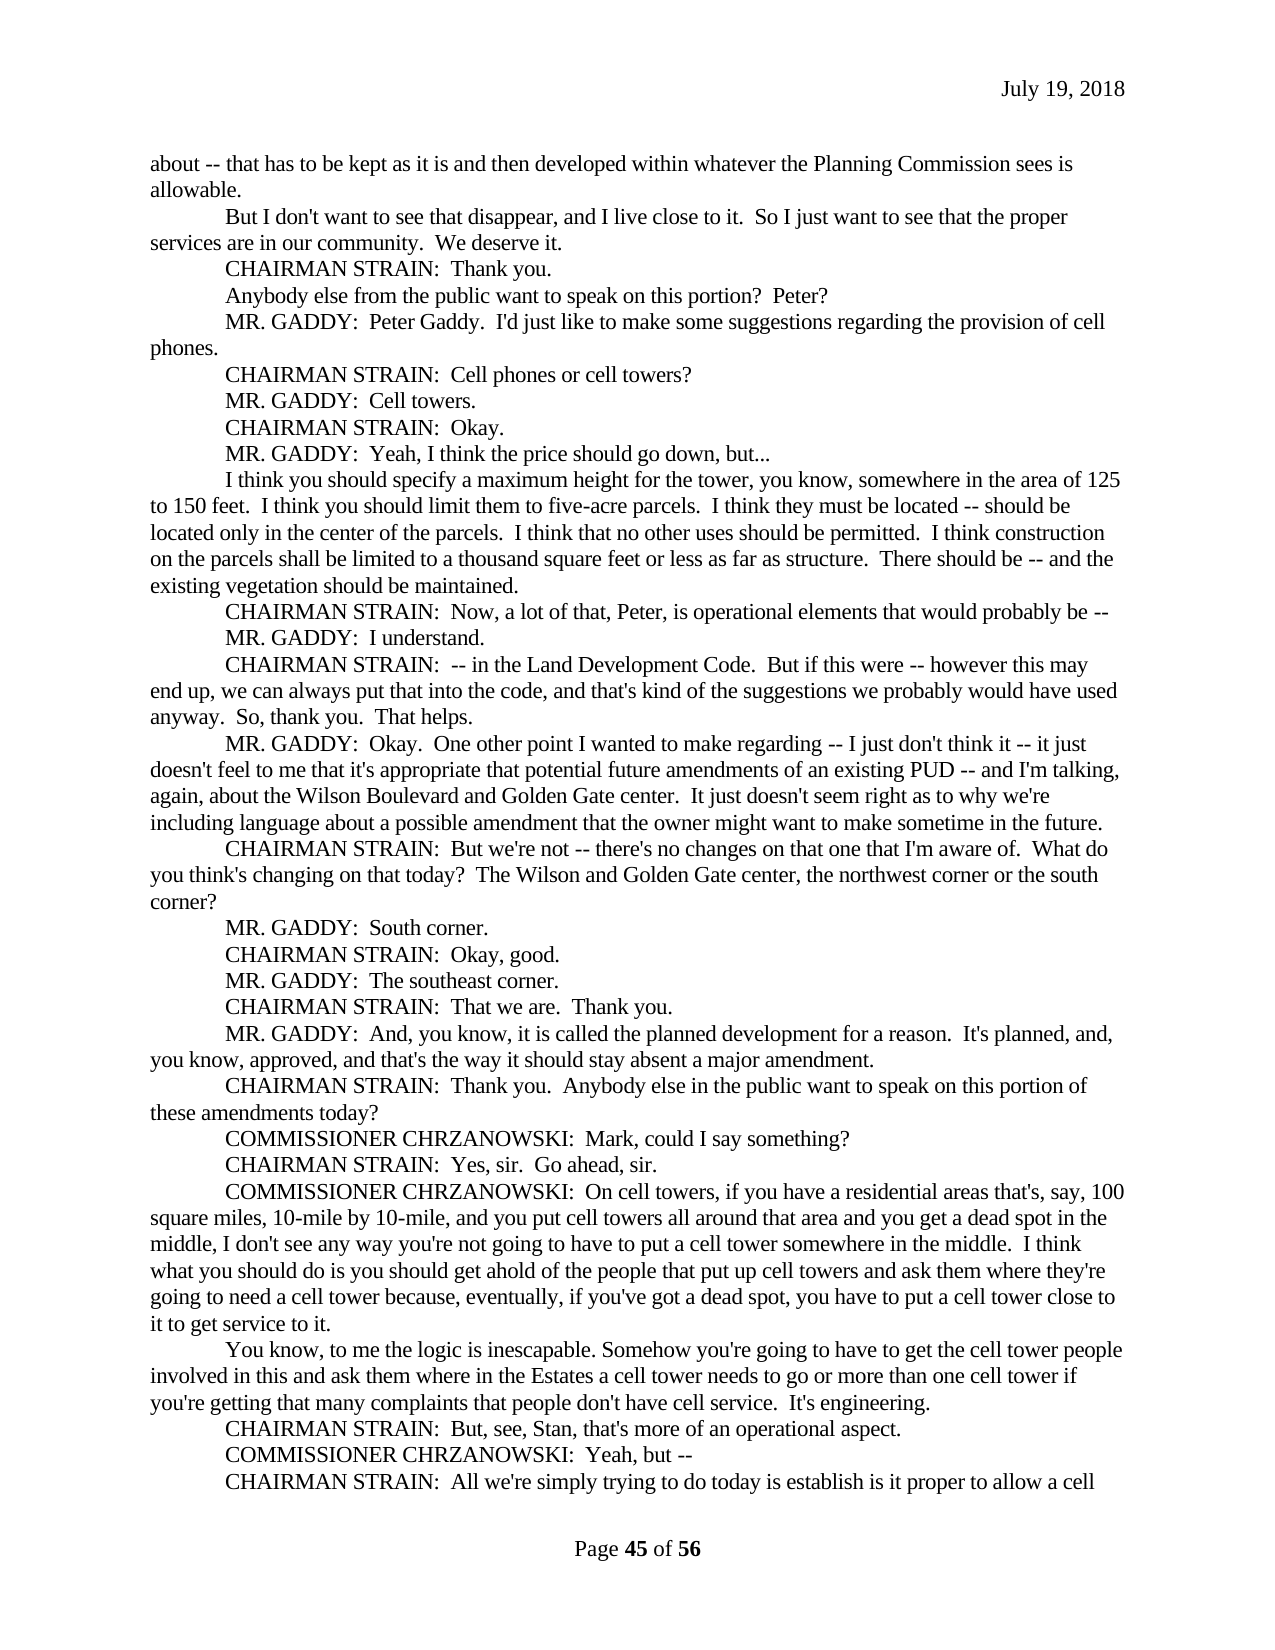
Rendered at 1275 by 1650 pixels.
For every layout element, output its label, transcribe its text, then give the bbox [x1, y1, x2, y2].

text MR. GADDY: Yeah, I think the price should go down, but... [150, 440, 1125, 466]
text MR. GADDY: Cell towers. [150, 387, 1125, 413]
text MR. GADDY: And, you know, it is called the planned development for a reason. It's planned, and, you know, approved, and that's the way it should stay absent a major amendment. [150, 1020, 1125, 1072]
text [150, 150, 1125, 203]
text CHAIRMAN STRAIN: -- in the Land Development Code. But if this were -- however this may end up, we can always put that into the code, and that's kind of the suggestions we probably would have used anyway. So, thank you. That helps. [150, 651, 1125, 730]
text CHAIRMAN STRAIN: Thank you. Anybody else in the public want to speak on this portion of these amendments today? [150, 1072, 1125, 1125]
text CHAIRMAN STRAIN: But we're not -- there's no changes on that one that I'm aware of. What do you think's changing on that today? The Wilson and Golden Gate center, the northwest corner or the south corner? [150, 835, 1125, 914]
text MR. GADDY: I understand. [150, 624, 1125, 651]
text CHAIRMAN STRAIN: Cell phones or cell towers? [150, 361, 1125, 387]
text CHAIRMAN STRAIN: Okay, good. [150, 941, 1125, 967]
text But I don't want to see that disappear, and I live close to it. So I just want to see that the proper services are in our community. We deserve it. [150, 203, 1125, 255]
text CHAIRMAN STRAIN: Now, a lot of that, Peter, is operational elements that would probably be -- [150, 598, 1125, 624]
text MR. GADDY: Okay. One other point I wanted to make regarding -- I just don't think it -- it just doesn't feel to me that it's appropriate that potential future amendments of an existing PUD -- and I'm talking, again, about the Wilson Boulevard and Golden Gate center. It just doesn't seem right as to why we're including language about a possible amendment that the owner might want to make sometime in the future. [150, 730, 1125, 835]
text Anybody else from the public want to speak on this portion? Peter? [150, 282, 1125, 308]
text You know, to me the logic is inescapable. Somehow you're going to have to get the cell tower people involved in this and ask them where in the Estates a cell tower needs to go or more than one cell tower if you're getting that many complaints that people don't have cell service. It's engineering. [150, 1336, 1125, 1415]
text CHAIRMAN STRAIN: Okay. [150, 413, 1125, 440]
text COMMISSIONER CHRZANOWSKI: Mark, could I say something? [150, 1125, 1125, 1151]
text CHAIRMAN STRAIN: But, see, Stan, that's more of an operational aspect. [150, 1415, 1125, 1441]
text CHAIRMAN STRAIN: That we are. Thank you. [150, 993, 1125, 1020]
text COMMISSIONER CHRZANOWSKI: On cell towers, if you have a residential areas that's, say, 100 square miles, 10-mile by 10-mile, and you put cell towers all around that area and you get a dead spot in the middle, I don't see any way you're not going to have to put a cell tower somewhere in the middle. I think what you should do is you should get ahold of the people that put up cell towers and ask them where they're going to need a cell tower because, eventually, if you've got a dead spot, you have to put a cell tower close to it to get service to it. [150, 1178, 1125, 1336]
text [150, 1468, 1125, 1494]
text MR. GADDY: Peter Gaddy. I'd just like to make some suggestions regarding the provision of cell phones. [150, 308, 1125, 361]
text CHAIRMAN STRAIN: Yes, sir. Go ahead, sir. [150, 1151, 1125, 1178]
text MR. GADDY: South corner. [150, 914, 1125, 941]
text CHAIRMAN STRAIN: Thank you. [150, 255, 1125, 282]
text I think you should specify a maximum height for the tower, you know, somewhere in the area of 125 to 150 feet. I think you should limit them to five-acre parcels. I think they must be located -- should be located only in the center of the parcels. I think that no other uses should be permitted. I think construction on the parcels shall be limited to a thousand square feet or less as far as structure. There should be -- and the existing vegetation should be maintained. [150, 466, 1125, 598]
text COMMISSIONER CHRZANOWSKI: Yeah, but -- [150, 1441, 1125, 1468]
text MR. GADDY: The southeast corner. [150, 967, 1125, 993]
